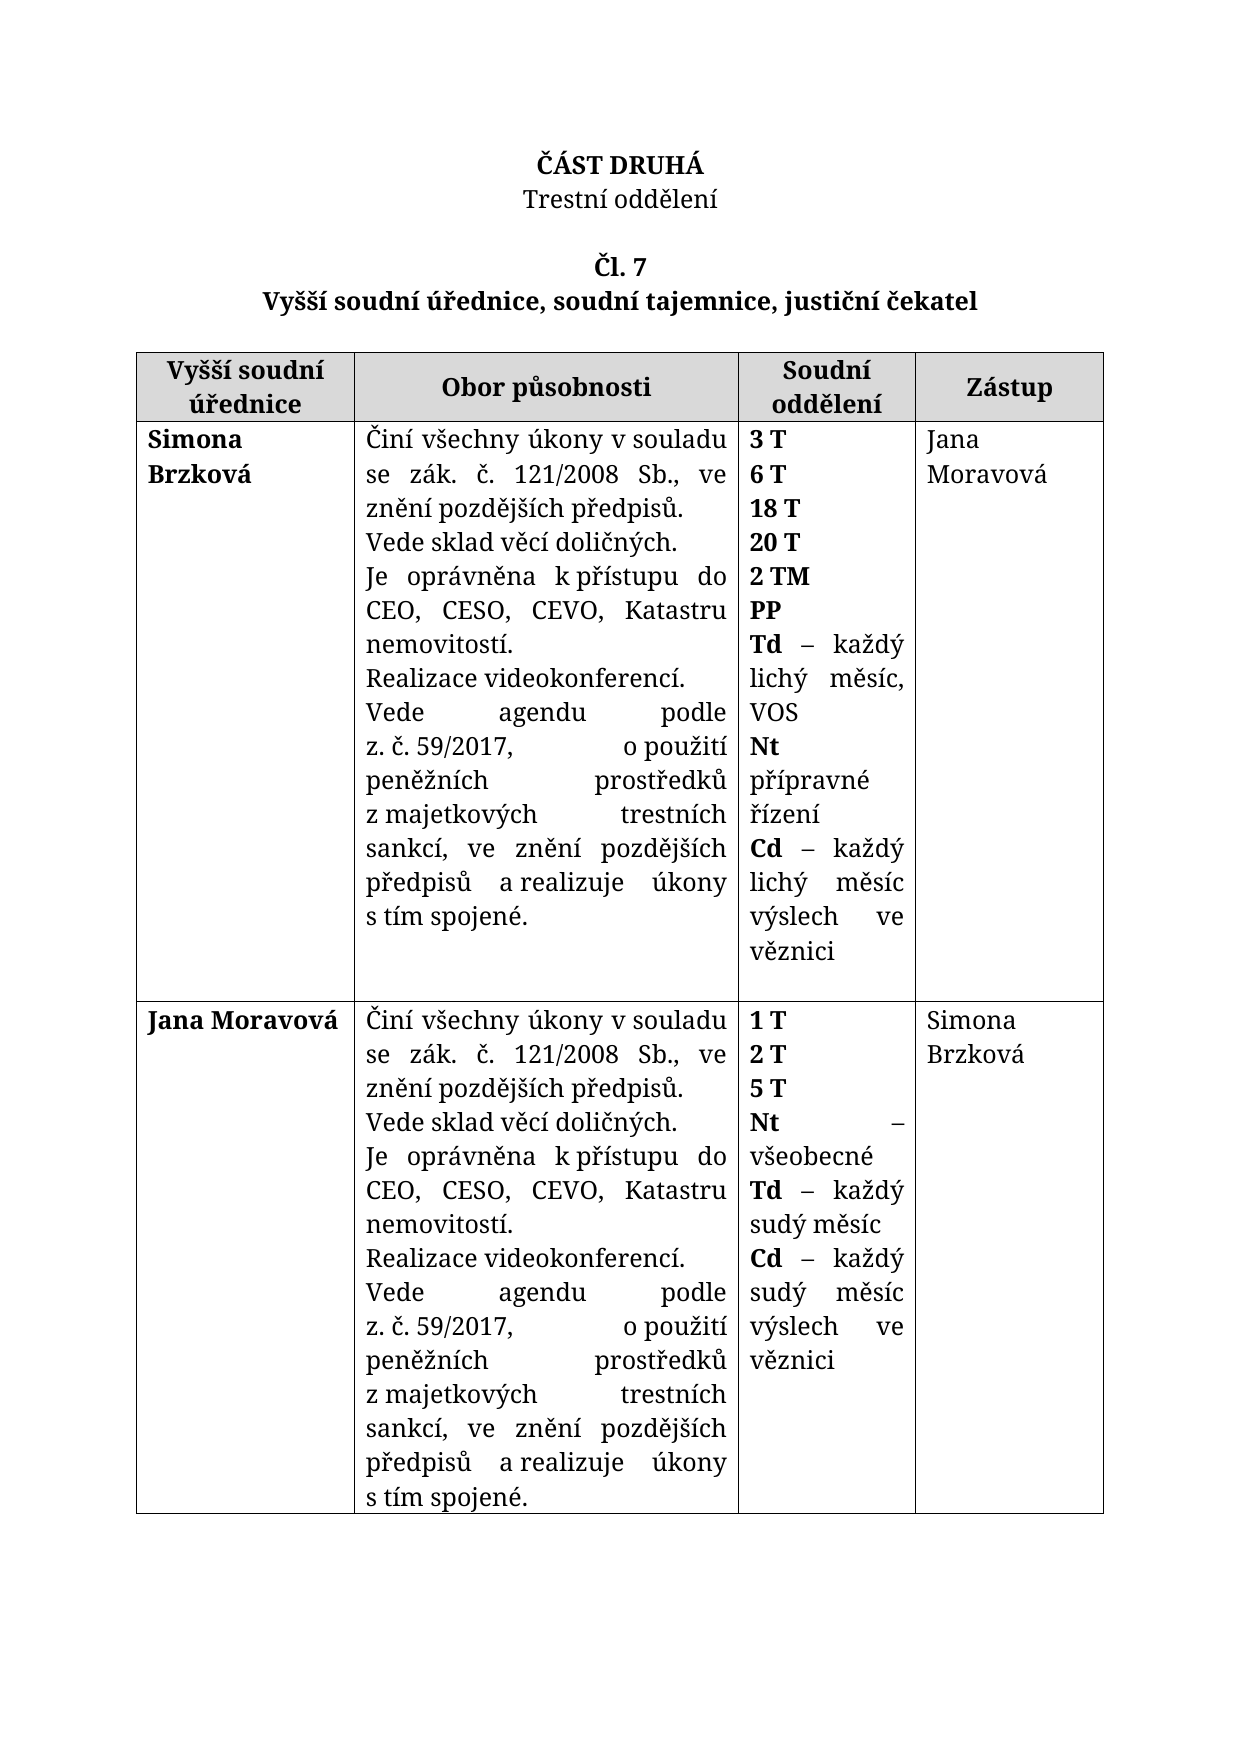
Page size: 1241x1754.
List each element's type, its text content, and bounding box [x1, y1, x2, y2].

text Čl. 7 [148, 250, 1093, 284]
table_cell Jana Moravová [137, 1002, 354, 1513]
table_header Zástup [916, 353, 1103, 421]
table_cell Simona Brzková [916, 1002, 1103, 1513]
table_cell Jana Moravová [916, 422, 1103, 1001]
table_cell Činí všechny úkony v souladu se zák. č. 121/2008 Sb., ve znění pozdějších předpisů. Vede sklad věcí doličných. Je oprávněna k přístupu do CEO, CESO, CEVO, Katastru nemovitostí. Realizace videokonferencí. Vede agendu podle z. č. 59/2017, o použití peněžních prostředků z majetkových trestních sankcí, ve znění pozdějších předpisů a realizuje úkony s tím spojené. [355, 1002, 738, 1513]
table_cell 1 T 2 T 5 T Nt – všeobecné Td – každý sudý měsíc Cd – každý sudý měsíc výslech ve věznici [739, 1002, 915, 1513]
table_header Soudní oddělení [739, 353, 915, 421]
text ČÁST DRUHÁ [148, 148, 1093, 182]
table_cell Činí všechny úkony v souladu se zák. č. 121/2008 Sb., ve znění pozdějších předpisů. Vede sklad věcí doličných. Je oprávněna k přístupu do CEO, CESO, CEVO, Katastru nemovitostí. Realizace videokonferencí. Vede agendu podle z. č. 59/2017, o použití peněžních prostředků z majetkových trestních sankcí, ve znění pozdějších předpisů a realizuje úkony s tím spojené. [355, 422, 738, 1001]
text Trestní oddělení [148, 182, 1093, 216]
table_cell 3 T 6 T 18 T 20 T 2 TM PP Td – každý lichý měsíc, VOS Nt přípravné řízení Cd – každý lichý měsíc výslech ve věznici [739, 422, 915, 1001]
table_header Obor působnosti [355, 353, 738, 421]
table_header Vyšší soudní úřednice [137, 353, 354, 421]
text Vyšší soudní úřednice, soudní tajemnice, justiční čekatel [148, 284, 1093, 318]
table_cell Simona Brzková [137, 422, 354, 1001]
